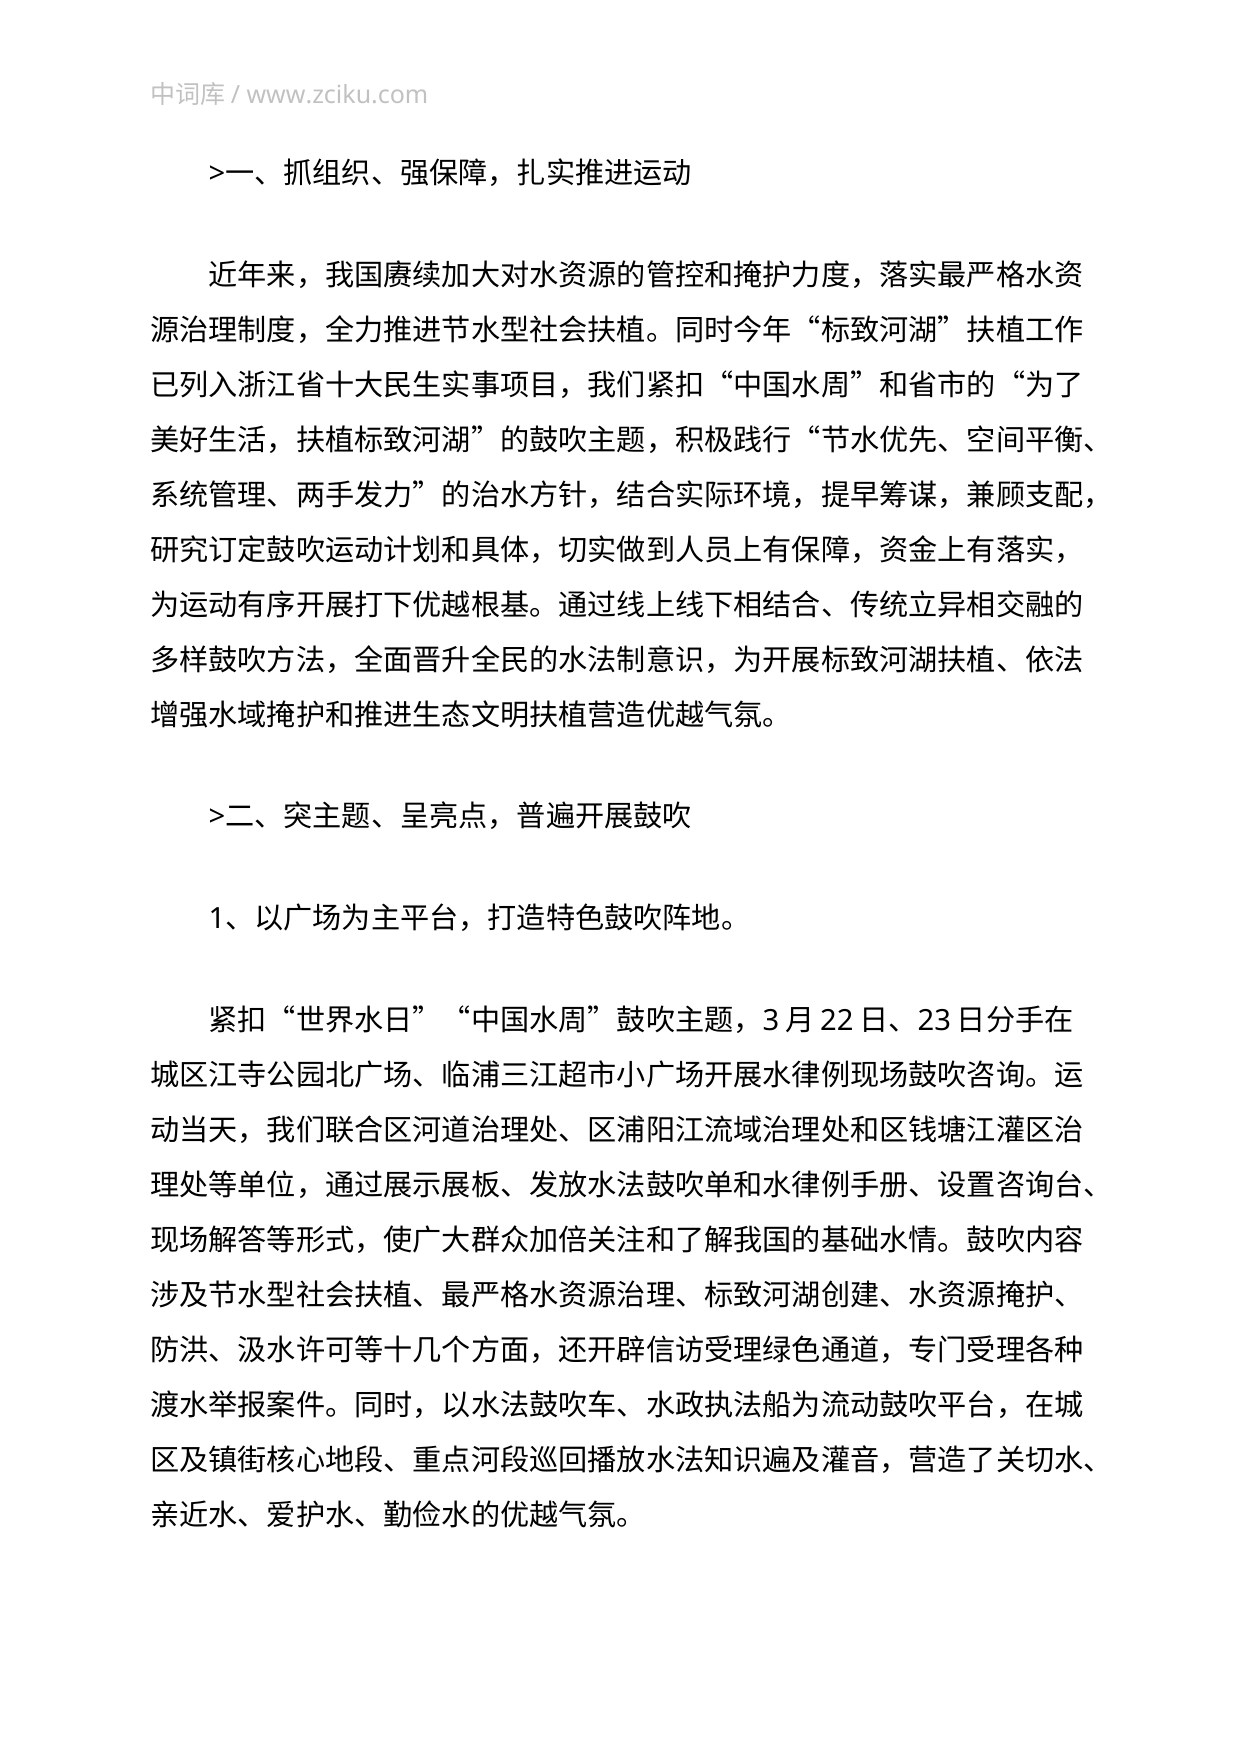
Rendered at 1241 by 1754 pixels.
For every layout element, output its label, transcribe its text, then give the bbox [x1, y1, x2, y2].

text 1、以广场为主平台，打造特色鼓吹阵地。 [150, 895, 1090, 937]
text 紧扣“世界水日”“中国水周”鼓吹主题，3月22日、23日分手在城区江寺公园北广场、临浦三江超市小广场开展水律例现场鼓吹咨询。运动当天，我们联合区河道治理处、区浦阳江流域治理处和区钱塘江灌区治理处等单位，通过展示展板、发放水法鼓吹单和水律例手册、设置咨询台、现场解答等形式，使广大群众加倍关注和了解我国的基础水情。鼓吹内容涉及节水型社会扶植、最严格水资源治理、标致河湖创建、水资源掩护、防洪、汲水许可等十几个方面，还开辟信访受理绿色通道，专门受理各种渡水举报案件。同时，以水法鼓吹车、水政执法船为流动鼓吹平台，在城区及镇街核心地段、重点河段巡回播放水法知识遍及灌音，营造了关切水、亲近水、爱护水、勤俭水的优越气氛。 [150, 997, 1090, 1533]
text >一、抓组织、强保障，扎实推进运动 [150, 150, 1090, 192]
text >二、突主题、呈亮点，普遍开展鼓吹 [150, 793, 1090, 835]
text 近年来，我国赓续加大对水资源的管控和掩护力度，落实最严格水资源治理制度，全力推进节水型社会扶植。同时今年“标致河湖”扶植工作已列入浙江省十大民生实事项目，我们紧扣“中国水周”和省市的“为了美好生活，扶植标致河湖”的鼓吹主题，积极践行“节水优先、空间平衡、系统管理、两手发力”的治水方针，结合实际环境，提早筹谋，兼顾支配，研究订定鼓吹运动计划和具体，切实做到人员上有保障，资金上有落实，为运动有序开展打下优越根基。通过线上线下相结合、传统立异相交融的多样鼓吹方法，全面晋升全民的水法制意识，为开展标致河湖扶植、依法增强水域掩护和推进生态文明扶植营造优越气氛。 [150, 252, 1090, 733]
